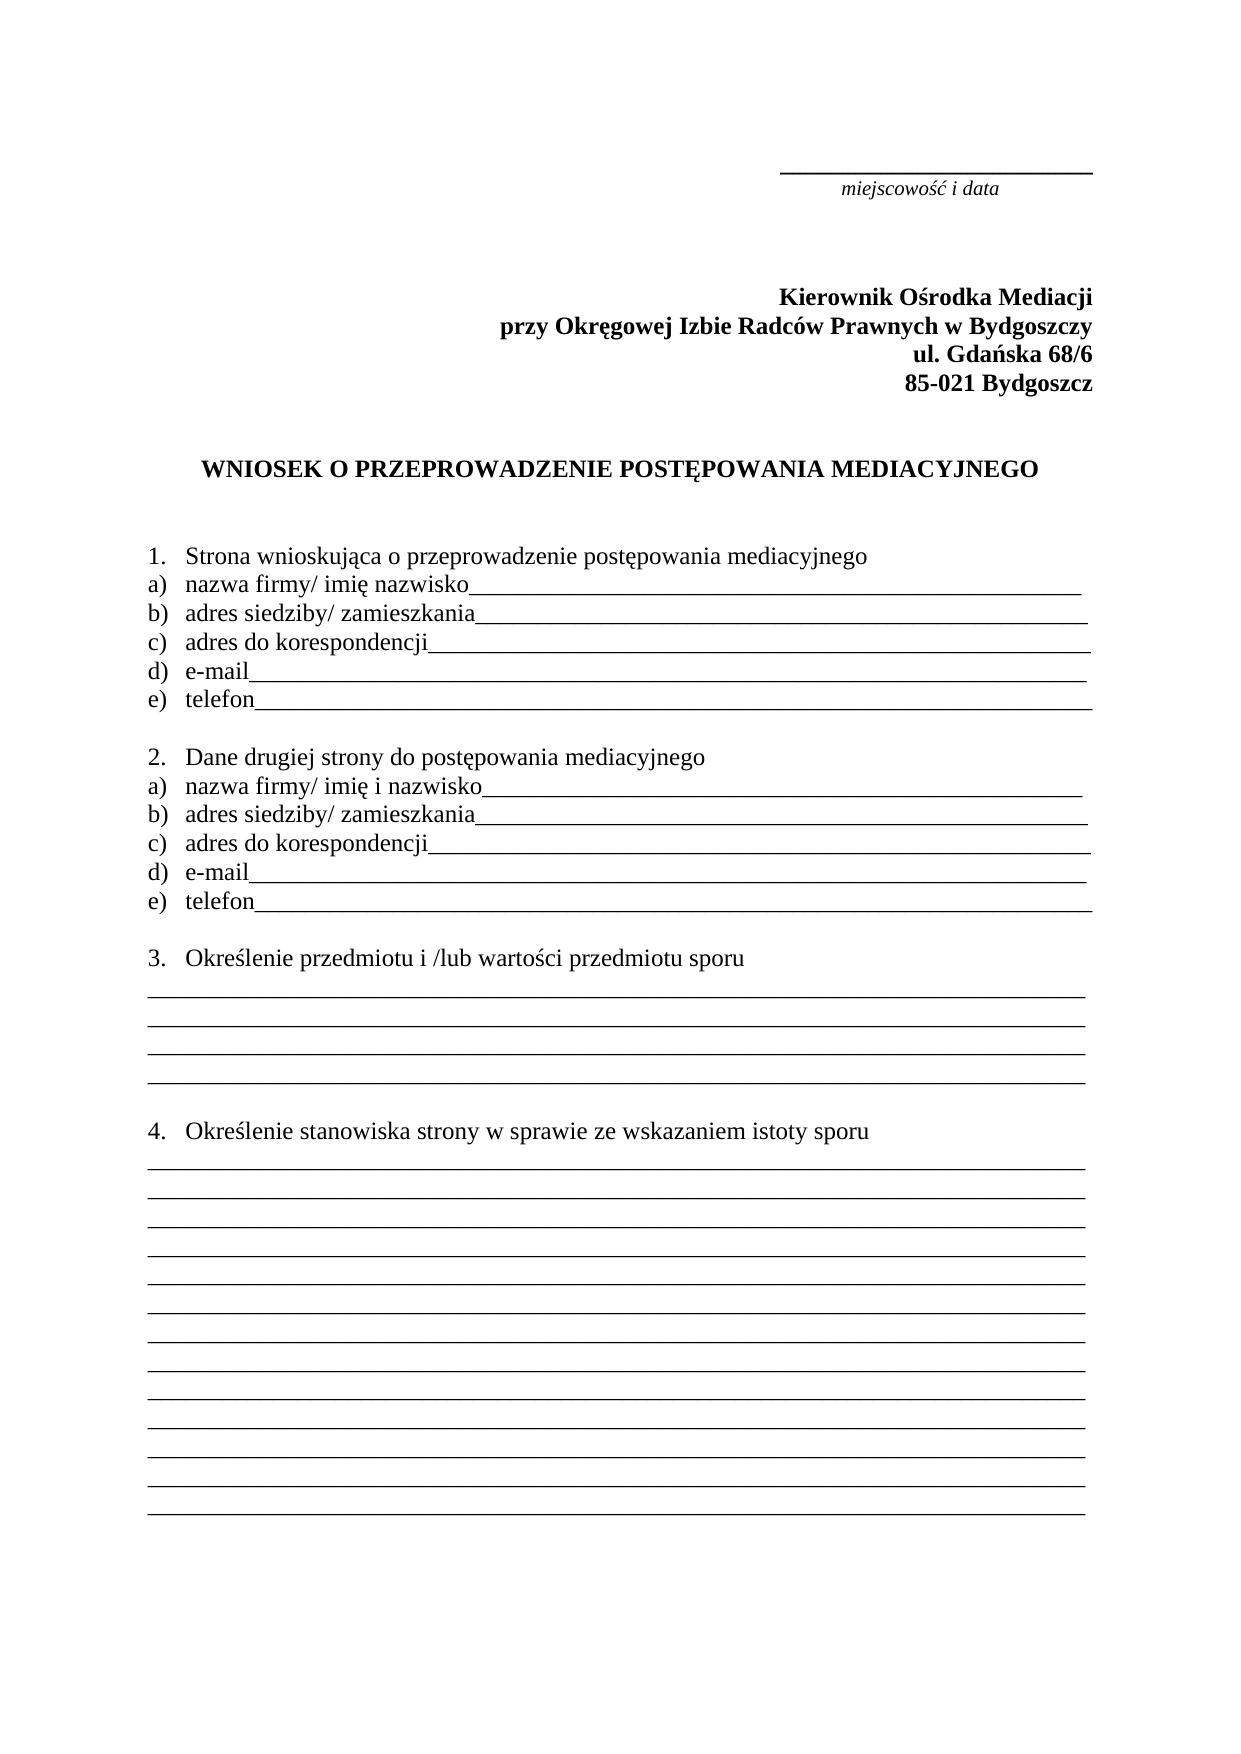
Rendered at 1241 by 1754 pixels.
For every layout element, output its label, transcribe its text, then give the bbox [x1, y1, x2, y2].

list adres siedziby/ zamieszkania_________________________________________________ [148, 799, 1093, 828]
list Dane drugiej strony do postępowania mediacyjnego [148, 742, 1093, 771]
list telefon___________________________________________________________________ [148, 886, 1093, 914]
text 85-021 Bydgoszcz [148, 368, 1093, 397]
title miejscowość i data [664, 176, 1093, 200]
list Określenie przedmiotu i /lub wartości przedmiotu sporu [148, 943, 1093, 972]
list e-mail___________________________________________________________________ [148, 656, 1093, 684]
title _________________________ [148, 148, 1093, 176]
subtitle przy Okręgowej Izbie Radców Prawnych w Bydgoszczy [148, 311, 1093, 339]
title WNIOSEK O PRZEPROWADZENIE POSTĘPOWANIA MEDIACYJNEGO [148, 454, 1093, 483]
subtitle Kierownik Ośrodka Mediacji [148, 282, 1093, 311]
list nazwa firmy/ imię nazwisko_________________________________________________ [148, 569, 1093, 598]
text ul. Gdańska 68/6 [148, 339, 1093, 368]
list adres siedziby/ zamieszkania_________________________________________________ [148, 598, 1093, 627]
list nazwa firmy/ imię i nazwisko________________________________________________ [148, 771, 1093, 799]
list adres do korespondencji_____________________________________________________ [148, 828, 1093, 857]
list adres do korespondencji_____________________________________________________ [148, 627, 1093, 656]
text ____________________________________________________________________________________________________________________________________________________________________________________________________________________________________________________________________________________________________________ [148, 972, 1093, 1087]
list Strona wnioskująca o przeprowadzenie postępowania mediacyjnego [148, 541, 1093, 569]
list Określenie stanowiska strony w sprawie ze wskazaniem istoty sporu [148, 1116, 1093, 1144]
list telefon___________________________________________________________________ [148, 684, 1093, 713]
text _______________________________________________________________________________________________________________________________________________________________________________________________________________________________________________________________________________________________________________________________________________________________________________________________________________________________________________________________________________________________________________________________________________________________________________________________________________________________________________________________________________________________________________________________________________________________________________________________________________________________________________________________________________________________________________________________________________________________________________________________________________ [148, 1144, 1093, 1518]
list e-mail___________________________________________________________________ [148, 857, 1093, 886]
